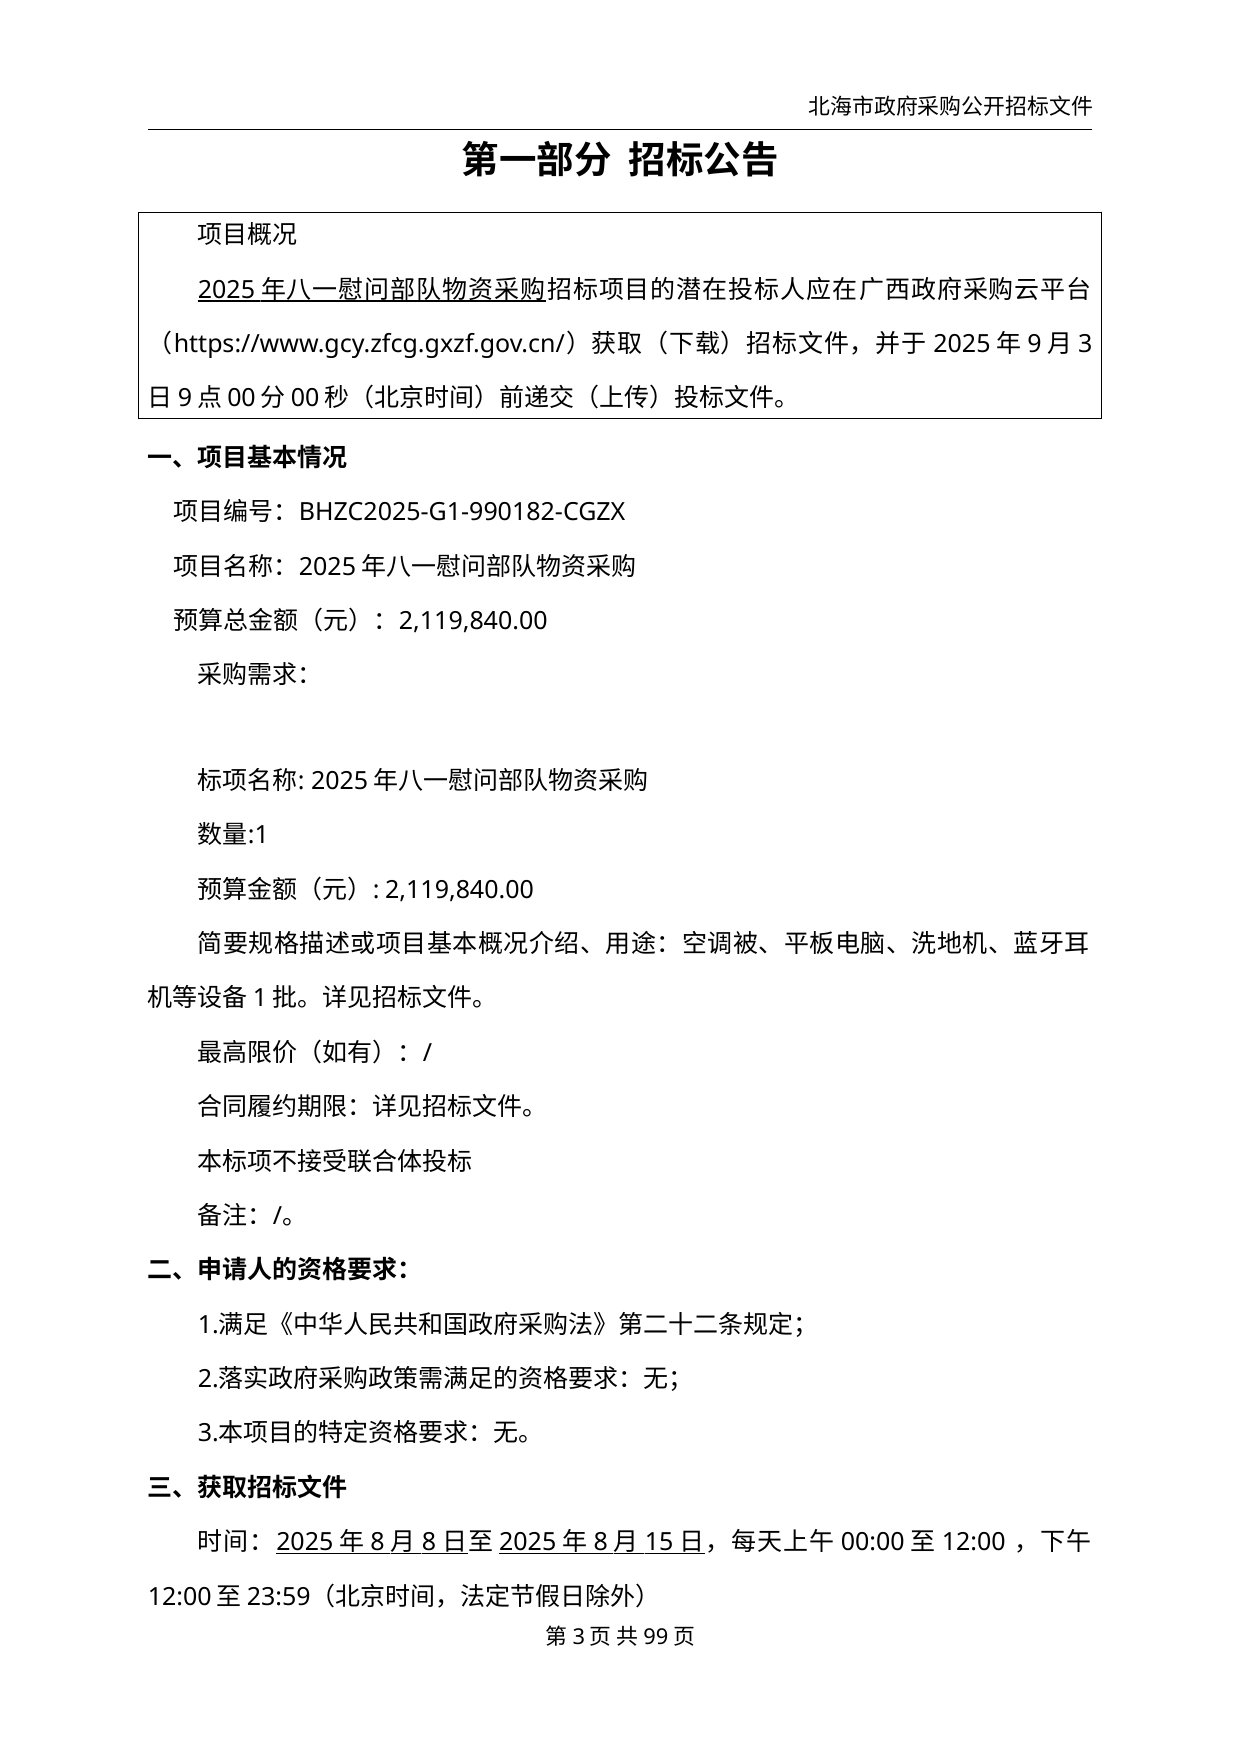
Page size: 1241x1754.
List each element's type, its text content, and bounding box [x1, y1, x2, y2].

text 标项名称: 2025年八一慰问部队物资采购 [148, 760, 1092, 797]
text 备注：/。 [148, 1195, 1092, 1232]
text 预算金额（元）: 2,119,840.00 [148, 869, 1092, 905]
text 预算总金额（元）：2,119,840.00 [148, 601, 1092, 637]
text 3.本项目的特定资格要求：无。 [148, 1413, 1092, 1449]
text 项目编号：BHZC2025-G1-990182-CGZX [148, 492, 1092, 528]
text 采购需求： [148, 655, 1092, 691]
text 最高限价（如有）：/ [148, 1032, 1092, 1068]
text 三、获取招标文件 [148, 1467, 1092, 1503]
text 二、申请人的资格要求： [148, 1250, 1092, 1286]
text 数量:1 [148, 815, 1092, 851]
text 2025年八一慰问部队物资采购招标项目的潜在投标人应在广西政府采购云平台（https://www.gcy.zfcg.gxzf.gov.cn/）获取（下载）招标文件，并于2025年9月3日9点00分00秒（北京时间）前递交（上传）投标文件。 [139, 266, 1101, 418]
text 本标项不接受联合体投标 [148, 1141, 1092, 1177]
text 第一部分 招标公告 [148, 130, 1092, 184]
text 2.落实政府采购政策需满足的资格要求：无； [148, 1358, 1092, 1395]
text 一、项目基本情况 [148, 437, 1092, 474]
text 合同履约期限：详见招标文件。 [148, 1087, 1092, 1123]
text 1.满足《中华人民共和国政府采购法》第二十二条规定； [148, 1304, 1092, 1340]
text 简要规格描述或项目基本概况介绍、用途：空调被、平板电脑、洗地机、蓝牙耳机等设备1批。详见招标文件。 [148, 923, 1092, 1014]
text 时间：2025年8月8日至2025年8月15日，每天上午00:00至12:00 ，下午12:00至23:59（北京时间，法定节假日除外） [148, 1522, 1092, 1612]
text 项目名称：2025年八一慰问部队物资采购 [148, 546, 1092, 582]
text 项目概况 [139, 213, 1101, 251]
